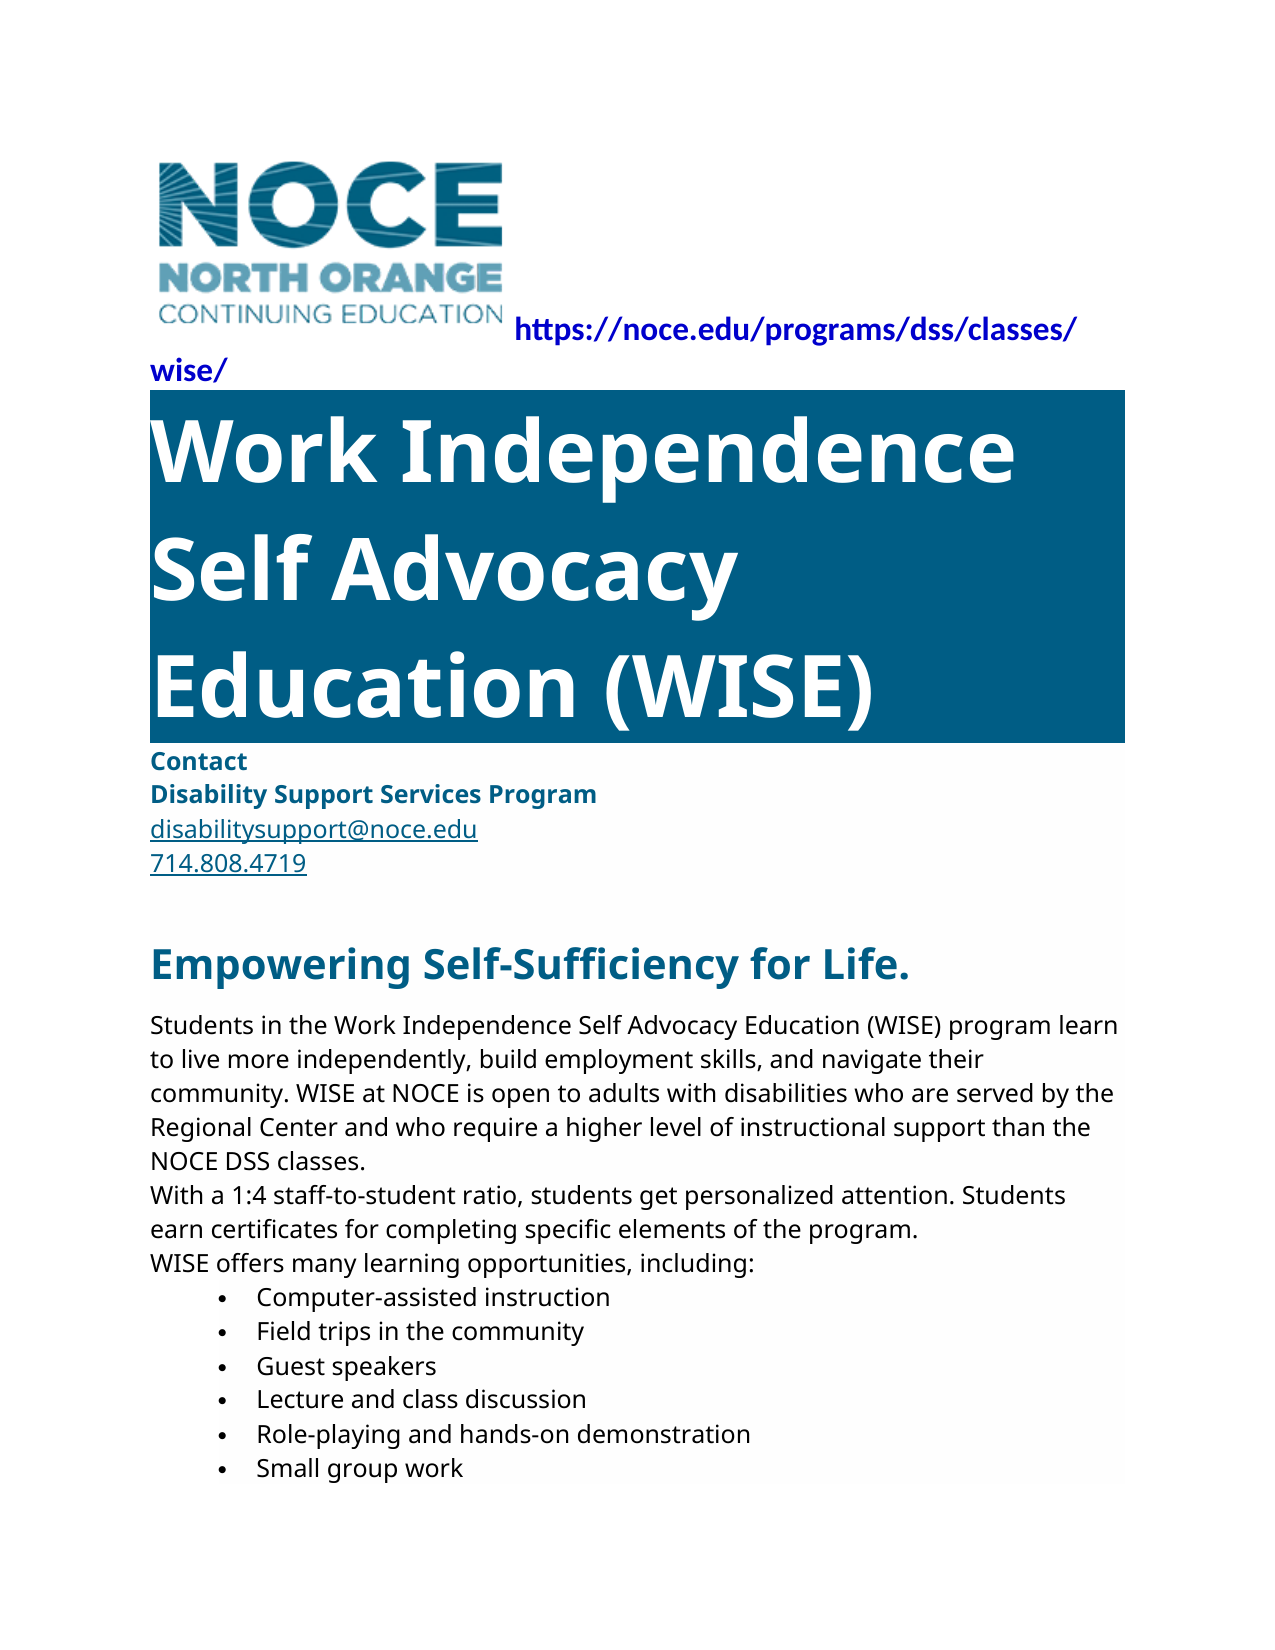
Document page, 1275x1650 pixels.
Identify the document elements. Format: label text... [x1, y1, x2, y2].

list Field trips in the community [219, 1314, 1125, 1348]
list Role-playing and hands-on demonstration [219, 1416, 1125, 1450]
text Contact [150, 743, 1125, 777]
text Students in the Work Independence Self Advocacy Education (WISE) program learn to live more independently, build employment skills, and navigate their community. WISE at NOCE is open to adults with disabilities who are served by the Regional Center and who require a higher level of instructional support than the NOCE DSS classes. [150, 1007, 1125, 1178]
list Lecture and class discussion [219, 1382, 1125, 1416]
text Disability Support Services Program [150, 777, 1125, 811]
text Empowering Self-Sufficiency for Life. [150, 911, 1125, 992]
list Computer-assisted instruction [219, 1280, 1125, 1314]
text WISE offers many learning opportunities, including: [150, 1246, 1125, 1280]
text With a 1:4 staff-to-student ratio, students get personalized attention. Students earn certificates for completing specific elements of the program. [150, 1178, 1125, 1246]
picture [150, 150, 514, 341]
list Small group work [219, 1450, 1125, 1484]
text Work Independence Self Advocacy Education (WISE) [150, 390, 1125, 743]
text disabilitysupport@noce.edu [150, 811, 1125, 845]
list Guest speakers [219, 1348, 1125, 1382]
text 714.808.4719 [150, 845, 1125, 879]
